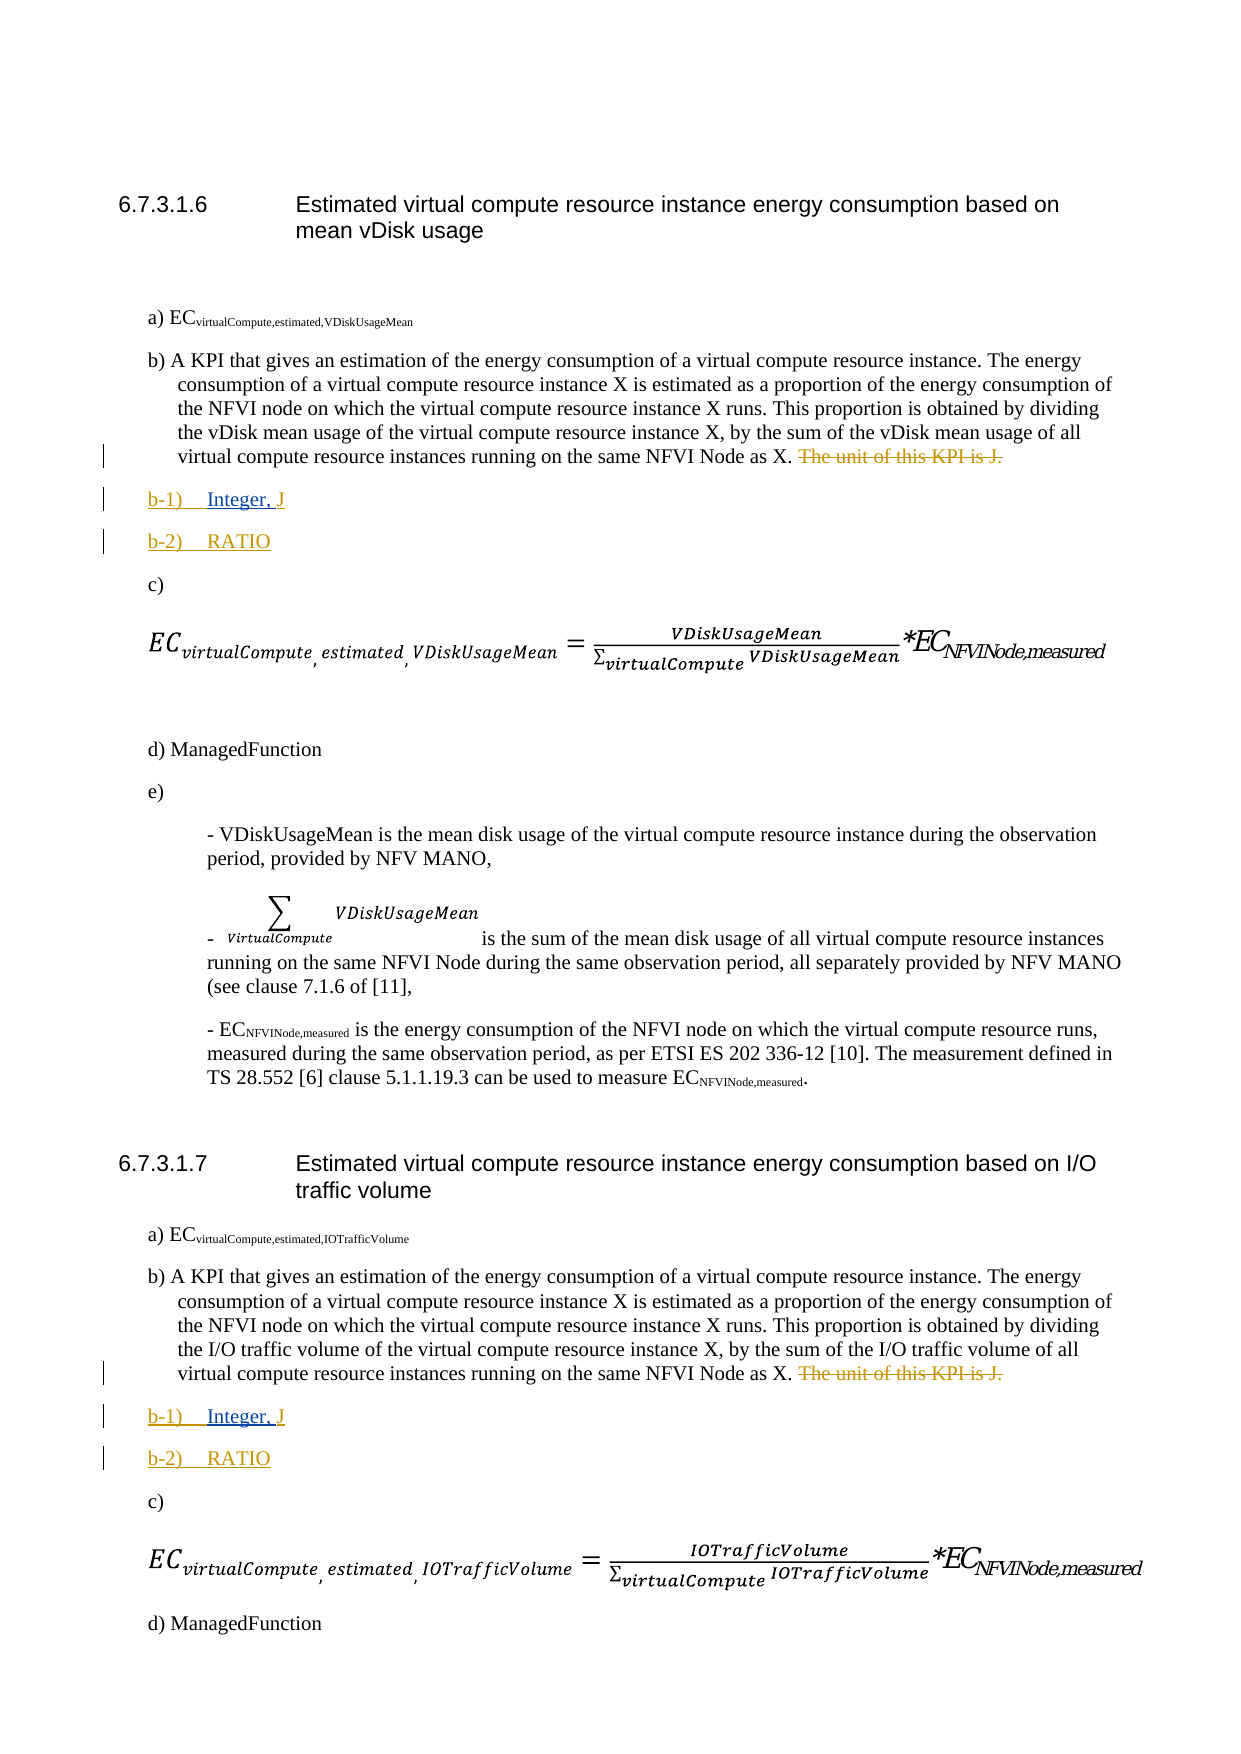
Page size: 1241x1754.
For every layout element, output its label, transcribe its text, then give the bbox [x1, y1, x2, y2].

text - ECNFVINode,measured is the energy consumption of the NFVI node on which the virtual compute resource runs, measured during the same observation period, as per ETSI ES 202 336-12 [10]. The measurement defined in TS 28.552 [6] clause 5.1.1.19.3 can be used to measure ECNFVINode,measured. [207, 1016, 1122, 1089]
text e) [148, 779, 1122, 803]
text d) ManagedFunction [148, 1611, 1122, 1634]
text a) ECvirtualCompute,estimated,VDiskUsageMean [148, 305, 1122, 329]
text b) A KPI that gives an estimation of the energy consumption of a virtual compute resource instance. The energy consumption of a virtual compute resource instance X is estimated as a proportion of the energy consumption of the NFVI node on which the virtual compute resource instance X runs. This proportion is obtained by dividing the I/O traffic volume of the virtual compute resource instance X, by the sum of the I/O traffic volume of all virtual compute resource instances running on the same NFVI Node as X. [148, 1264, 1122, 1385]
text d) ManagedFunction [148, 736, 1122, 761]
subtitle 6.7.3.1.7 Estimated virtual compute resource instance energy consumption based on I/O traffic volume [118, 1150, 1122, 1203]
text - is the sum of the mean disk usage of all virtual compute resource instances running on the same NFVI Node during the same observation period, all separately provided by NFV MANO (see clause 7.1.6 of [11], [207, 889, 1122, 998]
text - VDiskUsageMean is the mean disk usage of the virtual compute resource instance during the observation period, provided by NFV MANO, [207, 822, 1122, 870]
text a) ECvirtualCompute,estimated,IOTrafficVolume [148, 1222, 1122, 1246]
text c) [148, 1489, 1122, 1513]
text b) A KPI that gives an estimation of the energy consumption of a virtual compute resource instance. The energy consumption of a virtual compute resource instance X is estimated as a proportion of the energy consumption of the NFVI node on which the virtual compute resource instance X runs. This proportion is obtained by dividing the vDisk mean usage of the virtual compute resource instance X, by the sum of the vDisk mean usage of all virtual compute resource instances running on the same NFVI Node as X. [148, 348, 1122, 468]
subtitle 6.7.3.1.6 Estimated virtual compute resource instance energy consumption based on mean vDisk usage [118, 191, 1122, 243]
text c) [148, 572, 1122, 596]
